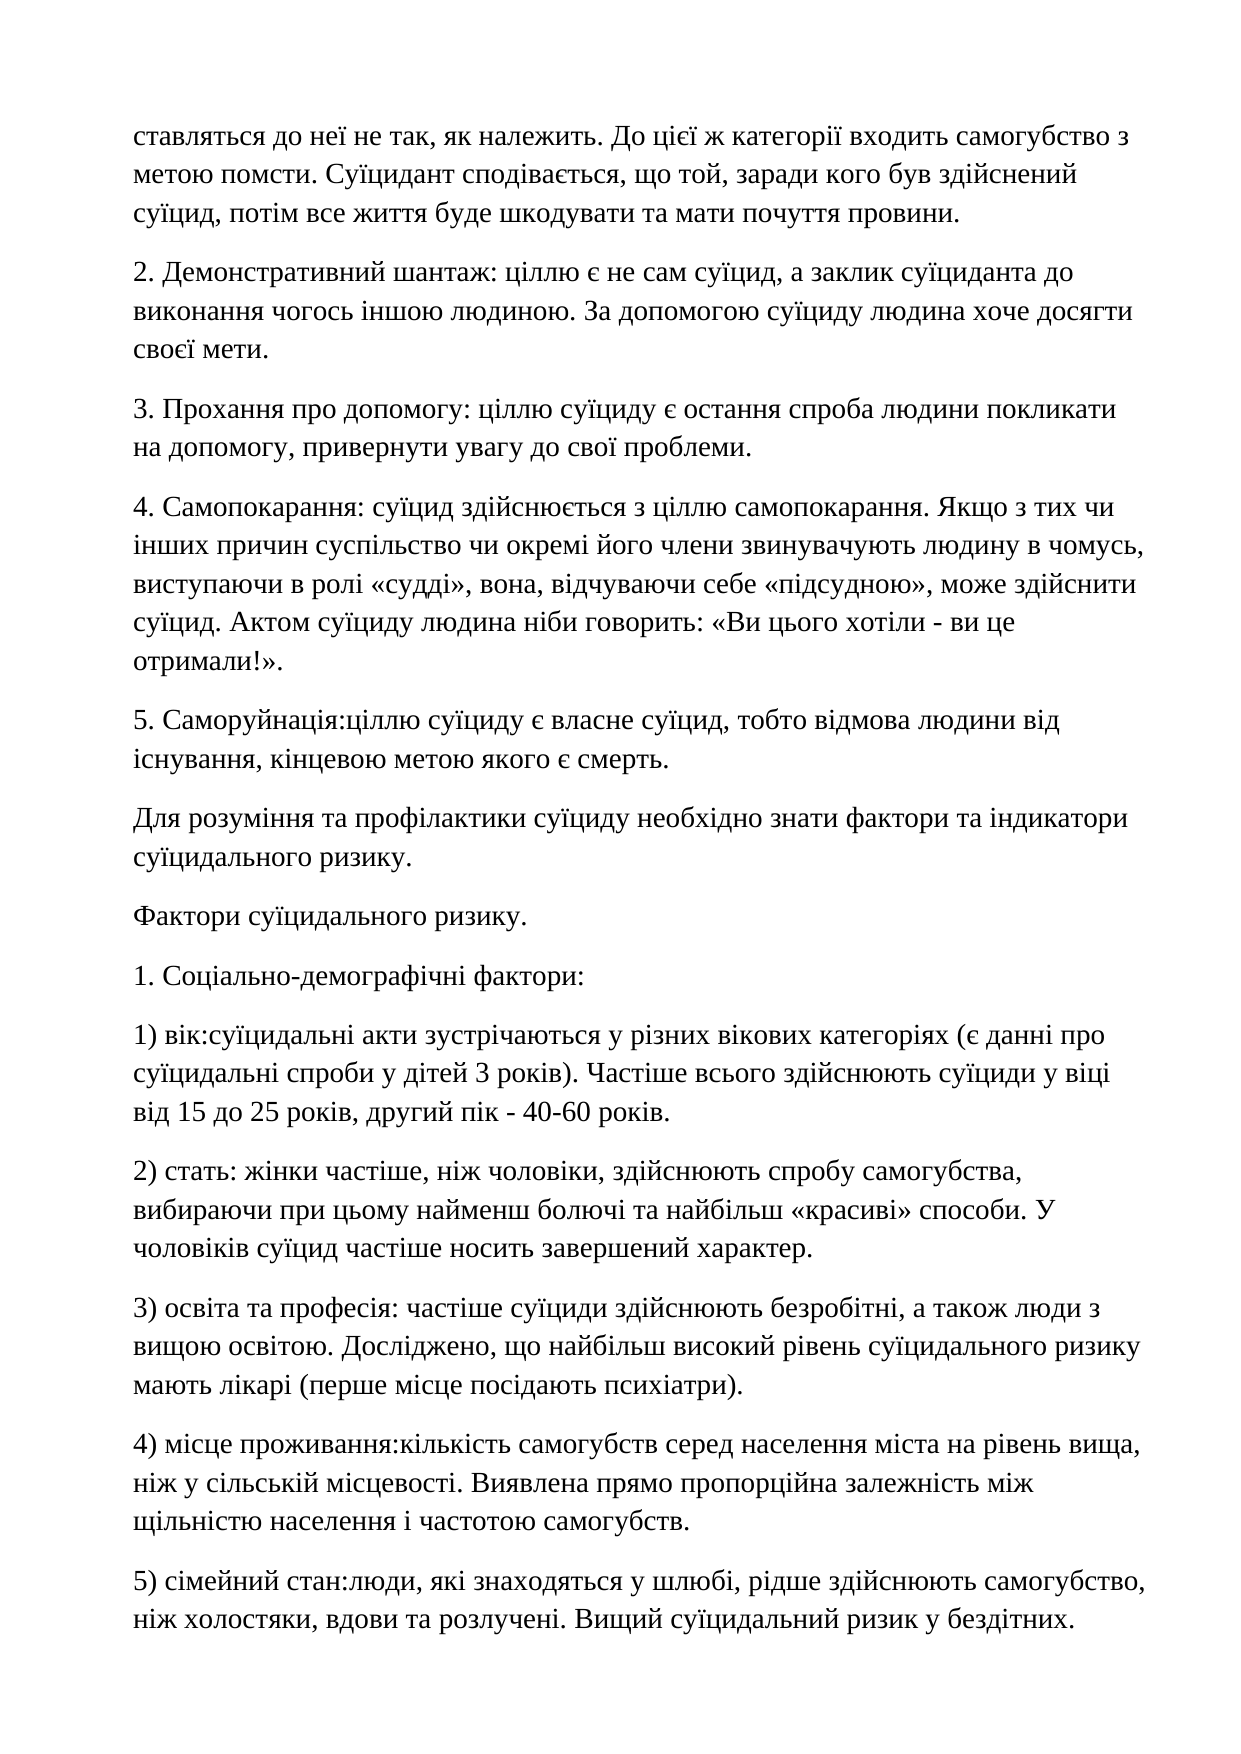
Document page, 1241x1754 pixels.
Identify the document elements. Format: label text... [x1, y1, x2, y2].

text 5. Саморуйнація:ціллю суїциду є власне суїцид, тобто відмова людини від існування, кінцевою метою якого є смерть. [133, 702, 1152, 774]
text 3. Прохання про допомогу: ціллю суїциду є остання спроба людини покликати на допомогу, привернути увагу до свої проблеми. [133, 391, 1152, 463]
text 3) освіта та професія: частіше суїциди здійснюють безробітні, а також люди з вищою освітою. Досліджено, що найбільш високий рівень суїцидального ризику мають лікарі (перше місце посідають психіатри). [133, 1290, 1152, 1401]
text 2) стать: жінки частіше, ніж чоловіки, здійснюють спробу самогубства, вибираючи при цьому найменш болючі та найбільш «красиві» способи. У чоловіків суїцид частіше носить завершений характер. [133, 1153, 1152, 1264]
text 4. Самопокарання: суїцид здійснюється з ціллю самопокарання. Якщо з тих чи інших причин суспільство чи окремі його члени звинувачують людину в чомусь, виступаючи в ролі «судді», вона, відчуваючи себе «підсудною», може здійснити суїцид. Актом суїциду людина ніби говорить: «Ви цього хотіли - ви це отримали!». [133, 489, 1152, 677]
text Фактори суїцидального ризику. [133, 898, 1152, 932]
text 1) вік:суїцидальні акти зустрічаються у різних вікових категоріях (є данні про суїцидальні спроби у дітей 3 років). Частіше всього здійснюють суїциди у віці від 15 до 25 років, другий пік - 40-60 років. [133, 1017, 1152, 1128]
text 5) сімейний стан:люди, які знаходяться у шлюбі, рідше здійснюють самогубство, ніж холостяки, вдови та розлучені. Вищий суїцидальний ризик у бездітних. [133, 1563, 1152, 1635]
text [133, 118, 1152, 229]
text Для розуміння та профілактики суїциду необхідно знати фактори та індикатори суїцидального ризику. [133, 800, 1152, 872]
text 2. Демонстративний шантаж: ціллю є не сам суїцид, а заклик суїциданта до виконання чогось іншою людиною. За допомогою суїциду людина хоче досягти своєї мети. [133, 254, 1152, 365]
text 4) місце проживання:кількість самогубств серед населення міста на рівень вища, ніж у сільській місцевості. Виявлена прямо пропорційна залежність між щільністю населення і частотою самогубств. [133, 1426, 1152, 1537]
text 1. Соціально-демографічні фактори: [133, 958, 1152, 991]
